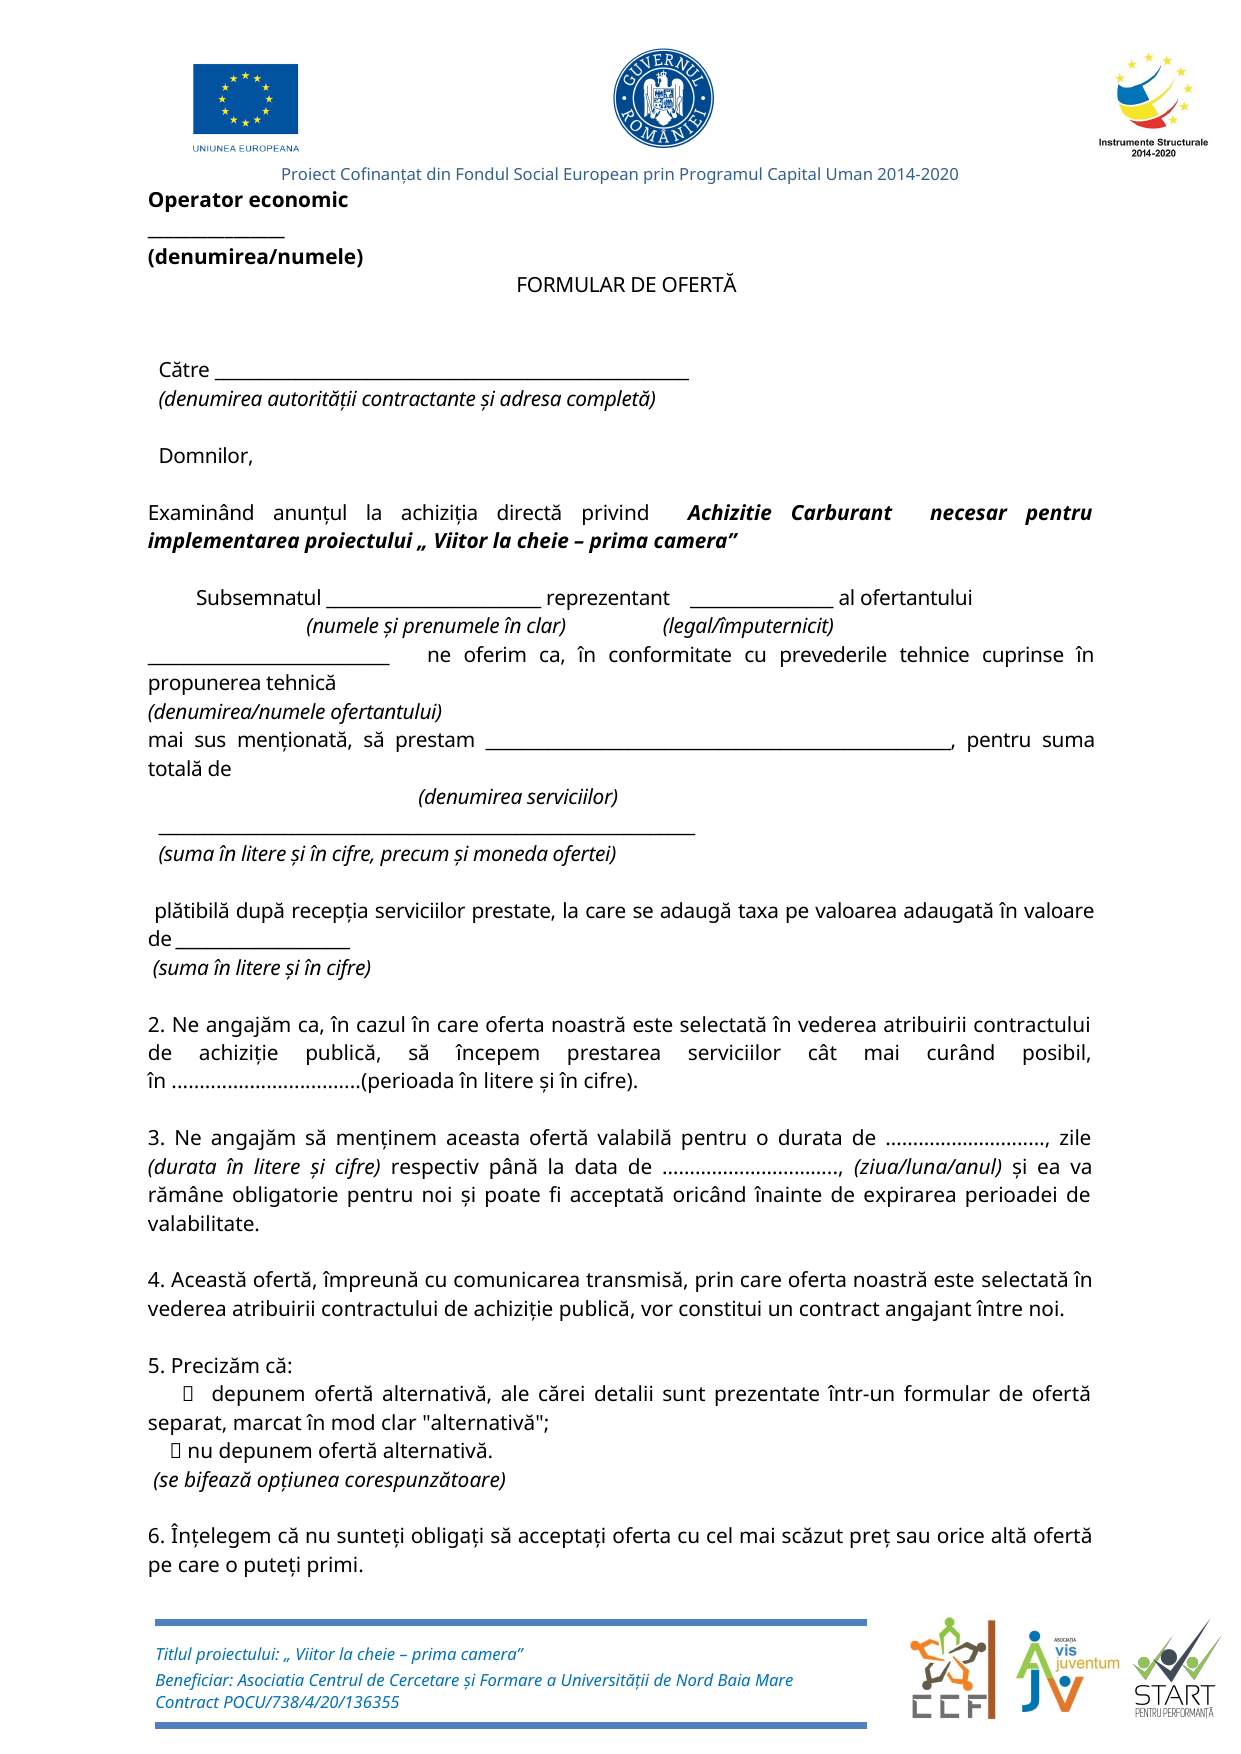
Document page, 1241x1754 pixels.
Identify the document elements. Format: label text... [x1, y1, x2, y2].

text Domnilor, [158, 441, 1095, 469]
text (denumirea serviciilor) [148, 782, 1095, 811]
list Subsemnatul ________________________ reprezentant ________________ al ofertantului [196, 583, 1095, 612]
picture [612, 47, 715, 149]
picture [1012, 1617, 1228, 1727]
text 2. Ne angajăm ca, în cazul în care oferta noastră este selectată în vederea atribuirii contractului de achiziție publică, să începem prestarea serviciilor cât mai curând posibil, în ..................................(perioada în litere şi în cifre). [148, 1010, 1093, 1095]
text (denumirea autorităţii contractante şi adresa completă) [158, 384, 1095, 412]
text (denumirea/numele) [148, 242, 1093, 270]
picture [905, 1614, 996, 1721]
text 5. Precizăm că: [148, 1351, 1093, 1379]
text Către _____________________________________________________ [158, 356, 1095, 384]
picture [1081, 49, 1226, 162]
text (numele şi prenumele în clar) (legal/împuternicit) [158, 612, 1095, 640]
text ___________________________ ne oferim ca, în conformitate cu prevederile tehnice cuprinse în propunerea tehnică [148, 640, 1095, 697]
text (se bifează opţiunea corespunzătoare) [148, 1465, 1093, 1493]
text (suma în litere şi în cifre, precum şi moneda ofertei) [158, 839, 1095, 867]
text Examinând anunțul la achiziția directă privind Achizitie Carburant necesar pentru implementarea proiectului „ Viitor la cheie – prima camera” [148, 498, 1095, 555]
text (denumirea/numele ofertantului) [148, 697, 1095, 725]
text (suma în litere şi în cifre) [148, 953, 1095, 981]
text  nu depunem ofertă alternativă. [148, 1436, 1093, 1465]
text FORMULAR DE OFERTĂ [158, 270, 1095, 299]
text 3. Ne angajăm să menţinem aceasta ofertă valabilă pentru o durata de ……………………..…, zile (durata în litere şi cifre) respectiv până la data de ………………………….., (ziua/luna/anul) şi ea va rămâne obligatorie pentru noi şi poate fi acceptată oricând înainte de expirarea perioadei de valabilitate. [148, 1123, 1093, 1237]
text 4. Această ofertă, împreună cu comunicarea transmisă, prin care oferta noastră este selectată în vederea atribuirii contractului de achiziție publică, vor constitui un contract angajant între noi. [148, 1266, 1093, 1322]
text ____________________________________________________________ [158, 811, 1095, 839]
text plătibilă după recepţia serviciilor prestate, la care se adaugă taxa pe valoarea adaugată în valoare de ______________________ [148, 896, 1095, 953]
text ________________ [148, 213, 1093, 242]
text  depunem ofertă alternativă, ale cărei detalii sunt prezentate într-un formular de ofertă separat, marcat în mod clar "alternativă"; [148, 1379, 1093, 1436]
text Operator economic [148, 185, 1093, 213]
text 6. Înţelegem că nu sunteţi obligaţi să acceptaţi oferta cu cel mai scăzut preţ sau orice altă ofertă pe care o puteţi primi. [148, 1522, 1093, 1578]
picture [147, 58, 345, 164]
text mai sus menţionată, să prestam ____________________________________________________, pentru suma totală de [148, 725, 1095, 782]
